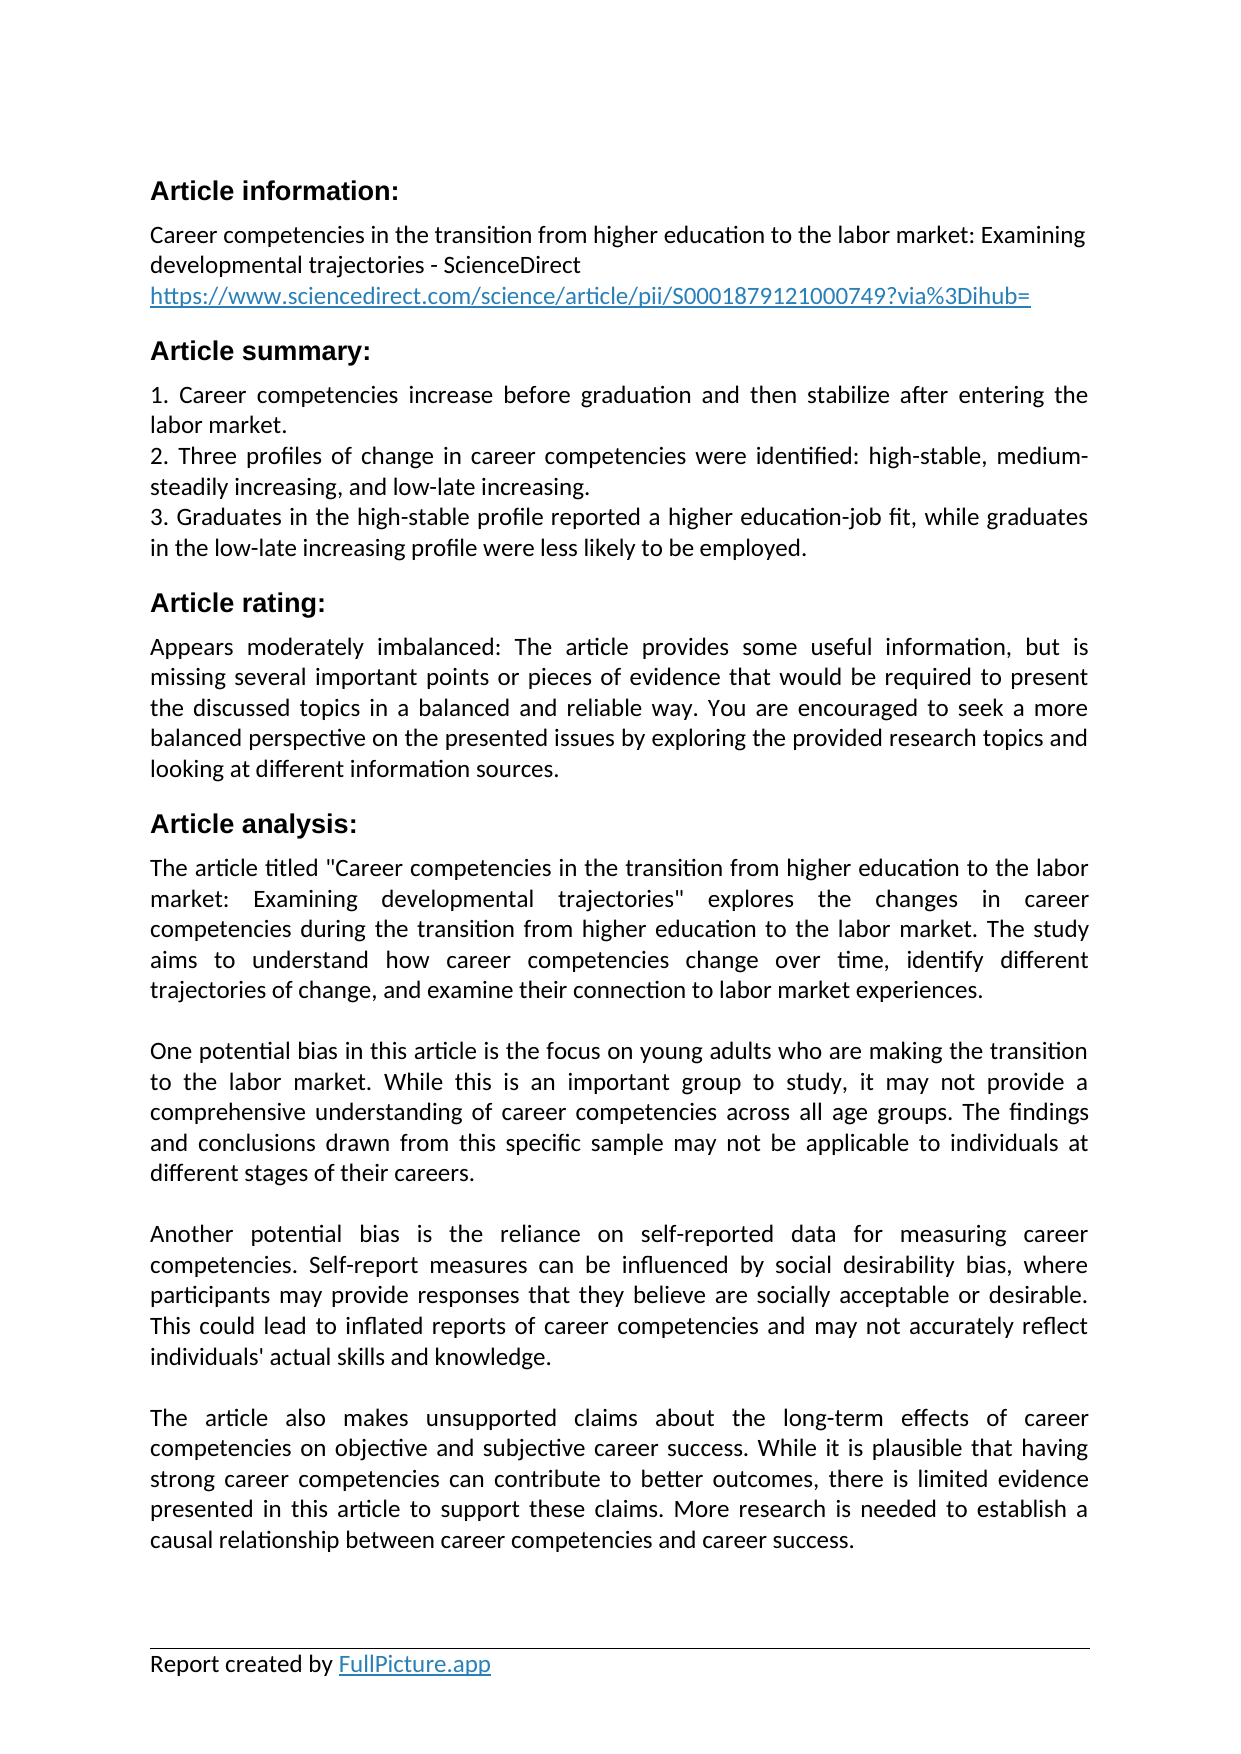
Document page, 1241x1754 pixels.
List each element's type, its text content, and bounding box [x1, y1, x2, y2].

text The article also makes unsupported claims about the long-term effects of career competencies on objective and subjective career success. While it is plausible that having strong career competencies can contribute to better outcomes, there is limited evidence presented in this article to support these claims. More research is needed to establish a causal relationship between career competencies and career success. [150, 1402, 1090, 1554]
text Career competencies in the transition from higher education to the labor market: Examining developmental trajectories - ScienceDirecthttps://www.sciencedirect.com/science/article/pii/S0001879121000749?via%3Dihub= [150, 219, 1090, 310]
text 1. Career competencies increase before graduation and then stabilize after entering the labor market. [150, 379, 1090, 440]
text 3. Graduates in the high-stable profile reported a higher education-job fit, while graduates in the low-late increasing profile were less likely to be employed. [150, 501, 1090, 562]
text Appears moderately imbalanced: The article provides some useful information, but is missing several important points or pieces of evidence that would be required to present the discussed topics in a balanced and reliable way. You are encouraged to seek a more balanced perspective on the presented issues by exploring the provided research topics and looking at different information sources. [150, 631, 1090, 783]
text 2. Three profiles of change in career competencies were identified: high-stable, medium-steadily increasing, and low-late increasing. [150, 440, 1090, 501]
text Another potential bias is the reliance on self-reported data for measuring career competencies. Self-report measures can be influenced by social desirability bias, where participants may provide responses that they believe are socially acceptable or desirable. This could lead to inflated reports of career competencies and may not accurately reflect individuals' actual skills and knowledge. [150, 1218, 1090, 1371]
subtitle Article analysis: [150, 808, 1090, 840]
subtitle Article rating: [150, 587, 1090, 618]
text The article titled "Career competencies in the transition from higher education to the labor market: Examining developmental trajectories" explores the changes in career competencies during the transition from higher education to the labor market. The study aims to understand how career competencies change over time, identify different trajectories of change, and examine their connection to labor market experiences. [150, 852, 1090, 1005]
subtitle Article summary: [150, 335, 1090, 367]
text One potential bias in this article is the focus on young adults who are making the transition to the labor market. While this is an important group to study, it may not provide a comprehensive understanding of career competencies across all age groups. The findings and conclusions drawn from this specific sample may not be applicable to individuals at different stages of their careers. [150, 1035, 1090, 1188]
subtitle Article information: [150, 175, 1090, 206]
